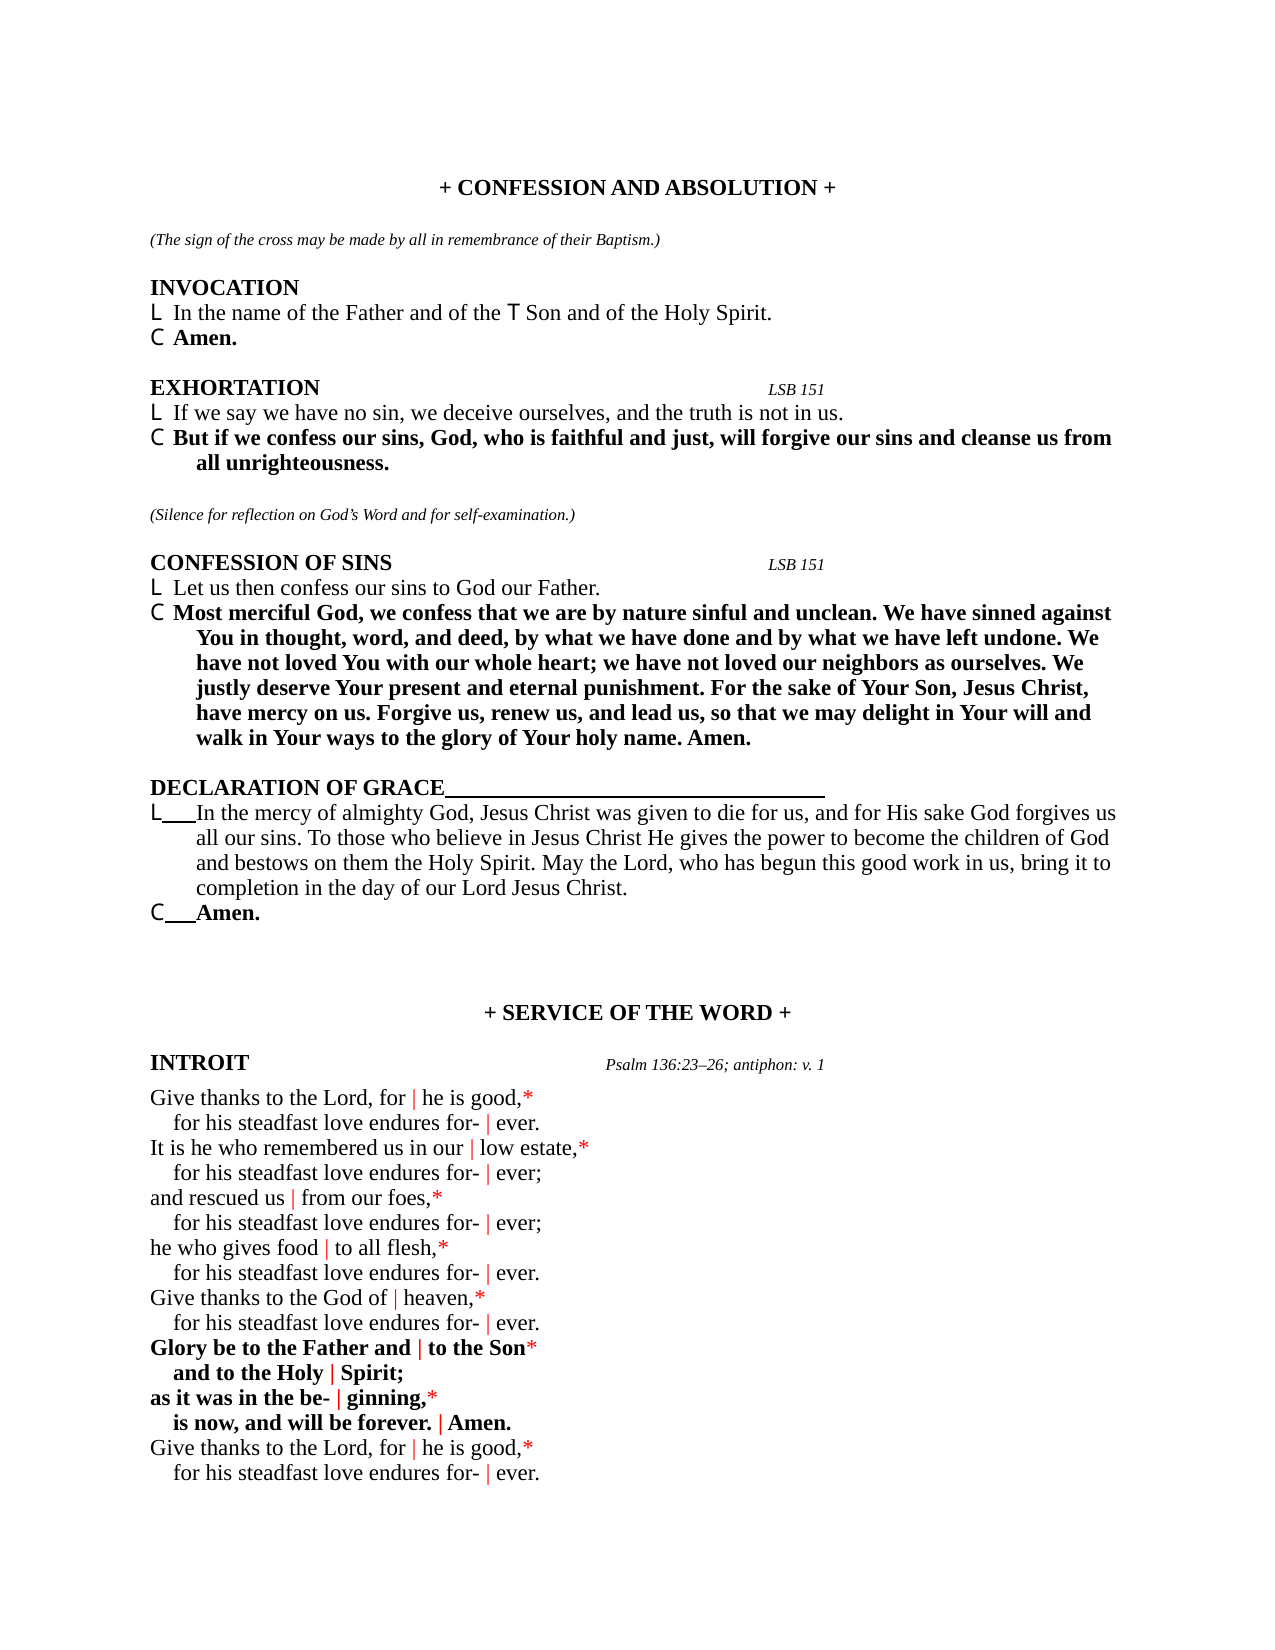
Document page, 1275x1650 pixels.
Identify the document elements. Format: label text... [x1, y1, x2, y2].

text C Amen. [150, 900, 1125, 925]
text + SERVICE OF THE WORD + [150, 1000, 1125, 1025]
text L If we say we have no sin, we deceive ourselves, and the truth is not in us. [150, 400, 1125, 425]
text INTROIT Psalm 136:23–26; antiphon: v. 1 [150, 1050, 1125, 1075]
text L In the mercy of almighty God, Jesus Christ was given to die for us, and for His sake God forgives us all our sins. To those who believe in Jesus Christ He gives the power to become the children of God and bestows on them the Holy Spirit. May the Lord, who has begun this good work in us, bring it to completion in the day of our Lord Jesus Christ. [150, 800, 1125, 900]
text + CONFESSION AND ABSOLUTION + [150, 175, 1125, 200]
text DECLARATION OF GRACE [150, 775, 1125, 800]
text C But if we confess our sins, God, who is faithful and just, will forgive our sins and cleanse us from all unrighteousness. [150, 425, 1125, 475]
text (The sign of the cross may be made by all in remembrance of their Baptism.) [150, 225, 1125, 250]
text CONFESSION OF SINS LSB 151 [150, 550, 1125, 575]
text C Amen. [150, 325, 1125, 350]
text INVOCATION [150, 275, 1125, 300]
text L Let us then confess our sins to God our Father. [150, 575, 1125, 600]
text (Silence for reflection on God’s Word and for self-examination.) [150, 500, 1125, 525]
text EXHORTATION LSB 151 [150, 375, 1125, 400]
text Give thanks to the Lord, for | he is good,* for his steadfast love endures for- | ever. It is he who remembered us in our | low estate,* for his steadfast love endures for- | ever; and rescued us | from our foes,* for his steadfast love endures for- | ever; he who gives food | to all flesh,* for his steadfast love endures for- | ever. Give thanks to the God of | heaven,* for his steadfast love endures for- | ever. Glory be to the Father and | to the Son* and to the Holy | Spirit; as it was in the be- | ginning,* is now, and will be forever. | Amen. Give thanks to the Lord, for | he is good,* for his steadfast love endures for- | ever. [150, 1085, 1125, 1485]
text L In the name of the Father and of the T Son and of the Holy Spirit. [150, 300, 1125, 325]
text C Most merciful God, we confess that we are by nature sinful and unclean. We have sinned against You in thought, word, and deed, by what we have done and by what we have left undone. We have not loved You with our whole heart; we have not loved our neighbors as ourselves. We justly deserve Your present and eternal punishment. For the sake of Your Son, Jesus Christ, have mercy on us. Forgive us, renew us, and lead us, so that we may delight in Your will and walk in Your ways to the glory of Your holy name. Amen. [150, 600, 1125, 750]
